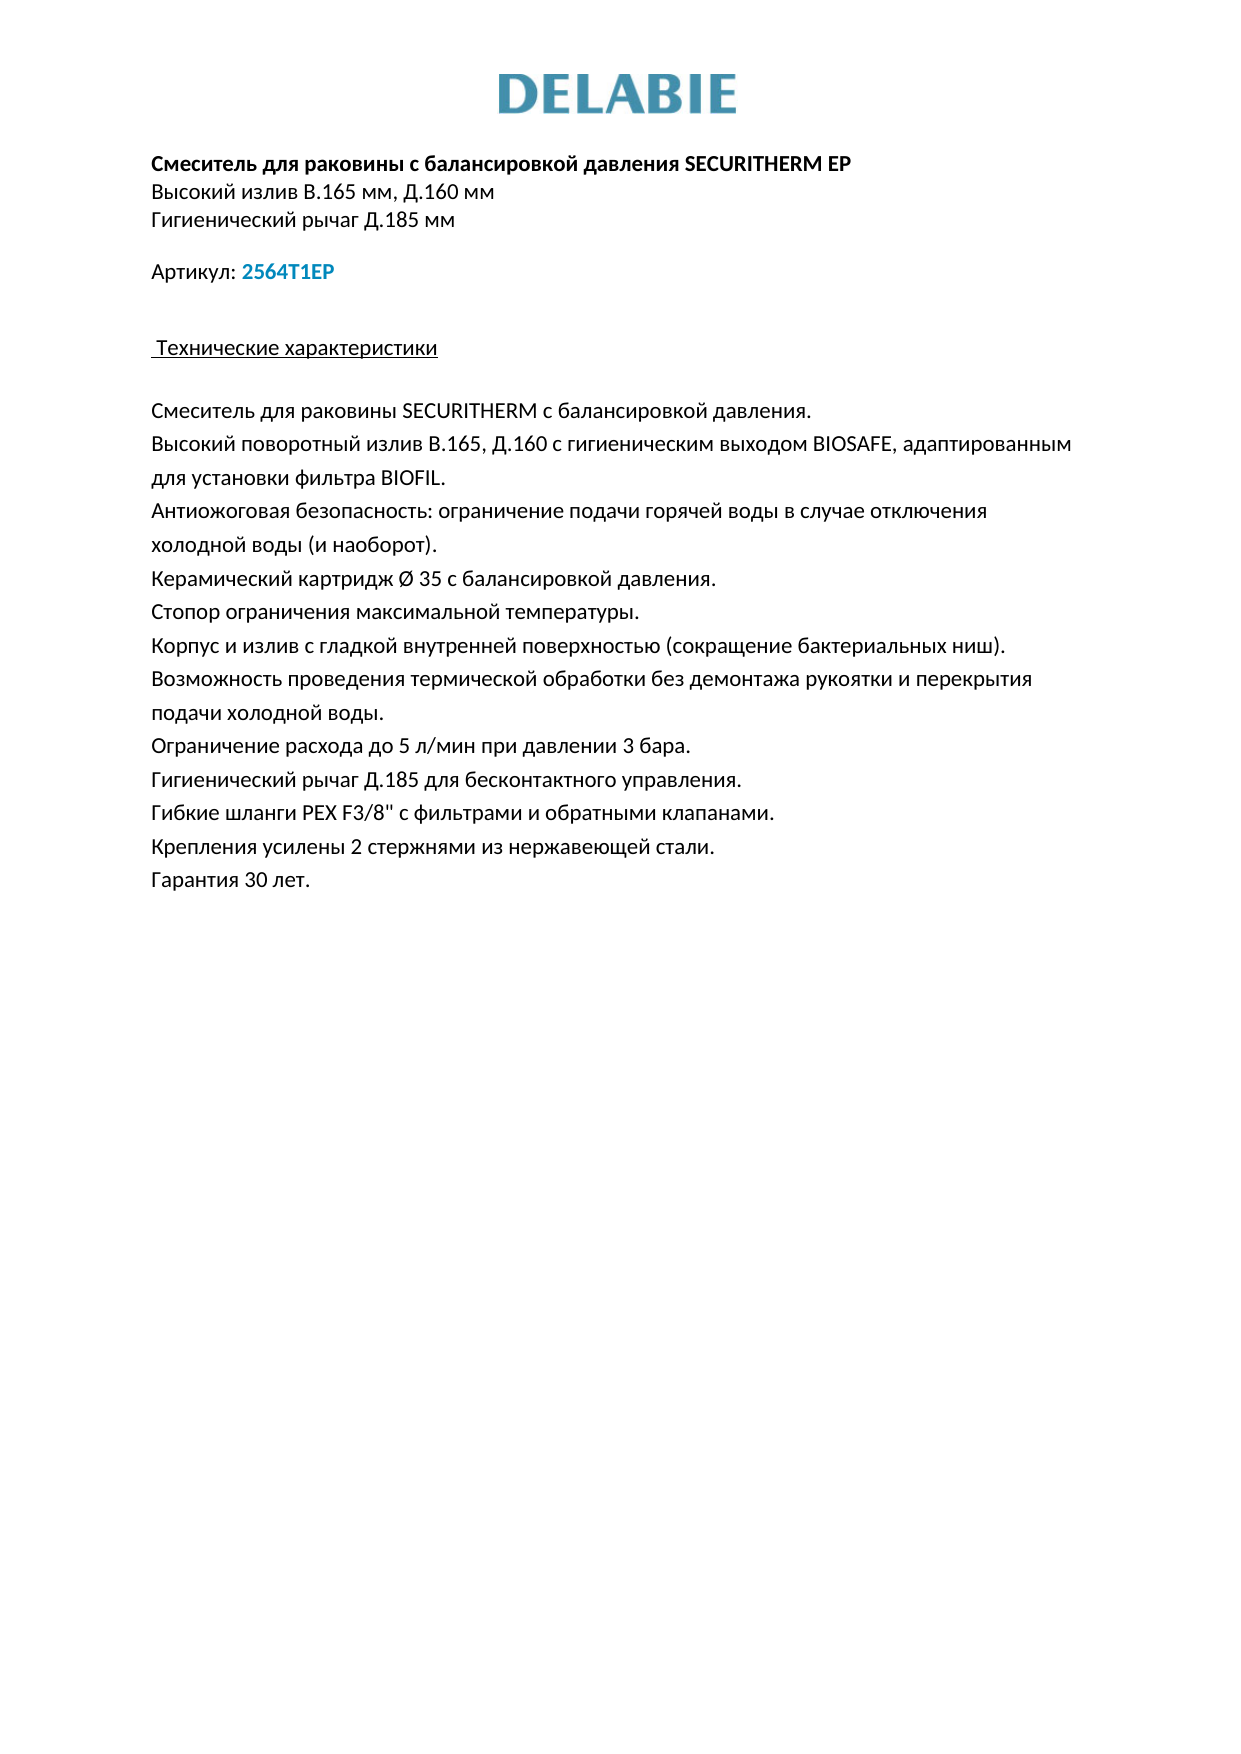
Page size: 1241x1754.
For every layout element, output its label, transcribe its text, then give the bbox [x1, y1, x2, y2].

text Антиожоговая безопасность: ограничение подачи горячей воды в случае отключения холодной воды (и наоборот). [151, 497, 1084, 558]
text Артикул: 2564T1EP [151, 257, 1084, 285]
text Высокий излив В.165 мм, Д.160 мм [151, 177, 1084, 205]
text Возможность проведения термической обработки без демонтажа рукоятки и перекрытия подачи холодной воды. [151, 664, 1084, 726]
picture [497, 74, 738, 114]
text Гибкие шланги PEX F3/8" с фильтрами и обратными клапанами. [151, 798, 1084, 827]
text Гарантия 30 лет. [151, 866, 1084, 894]
text Керамический картридж Ø 35 с балансировкой давления. [151, 564, 1084, 592]
text Корпус и излив с гладкой внутренней поверхностью (сокращение бактериальных ниш). [151, 631, 1084, 659]
text Гигиенический рычаг Д.185 для бесконтактного управления. [151, 765, 1084, 793]
text Ограничение расхода до 5 л/мин при давлении 3 бара. [151, 731, 1084, 759]
text Стопор ограничения максимальной температуры. [151, 597, 1084, 625]
text Высокий поворотный излив В.165, Д.160 с гигиеническим выходом BIOSAFE, адаптированным для установки фильтра BIOFIL. [151, 429, 1084, 491]
text Гигиенический рычаг Д.185 мм [151, 205, 1084, 233]
text Смеситель для раковины с балансировкой давления SECURITHERM EP [151, 149, 1084, 177]
text Технические характеристики [151, 333, 1084, 361]
text Крепления усилены 2 стержнями из нержавеющей стали. [151, 832, 1084, 860]
text Смеситель для раковины SECURITHERM с балансировкой давления. [151, 396, 1084, 424]
